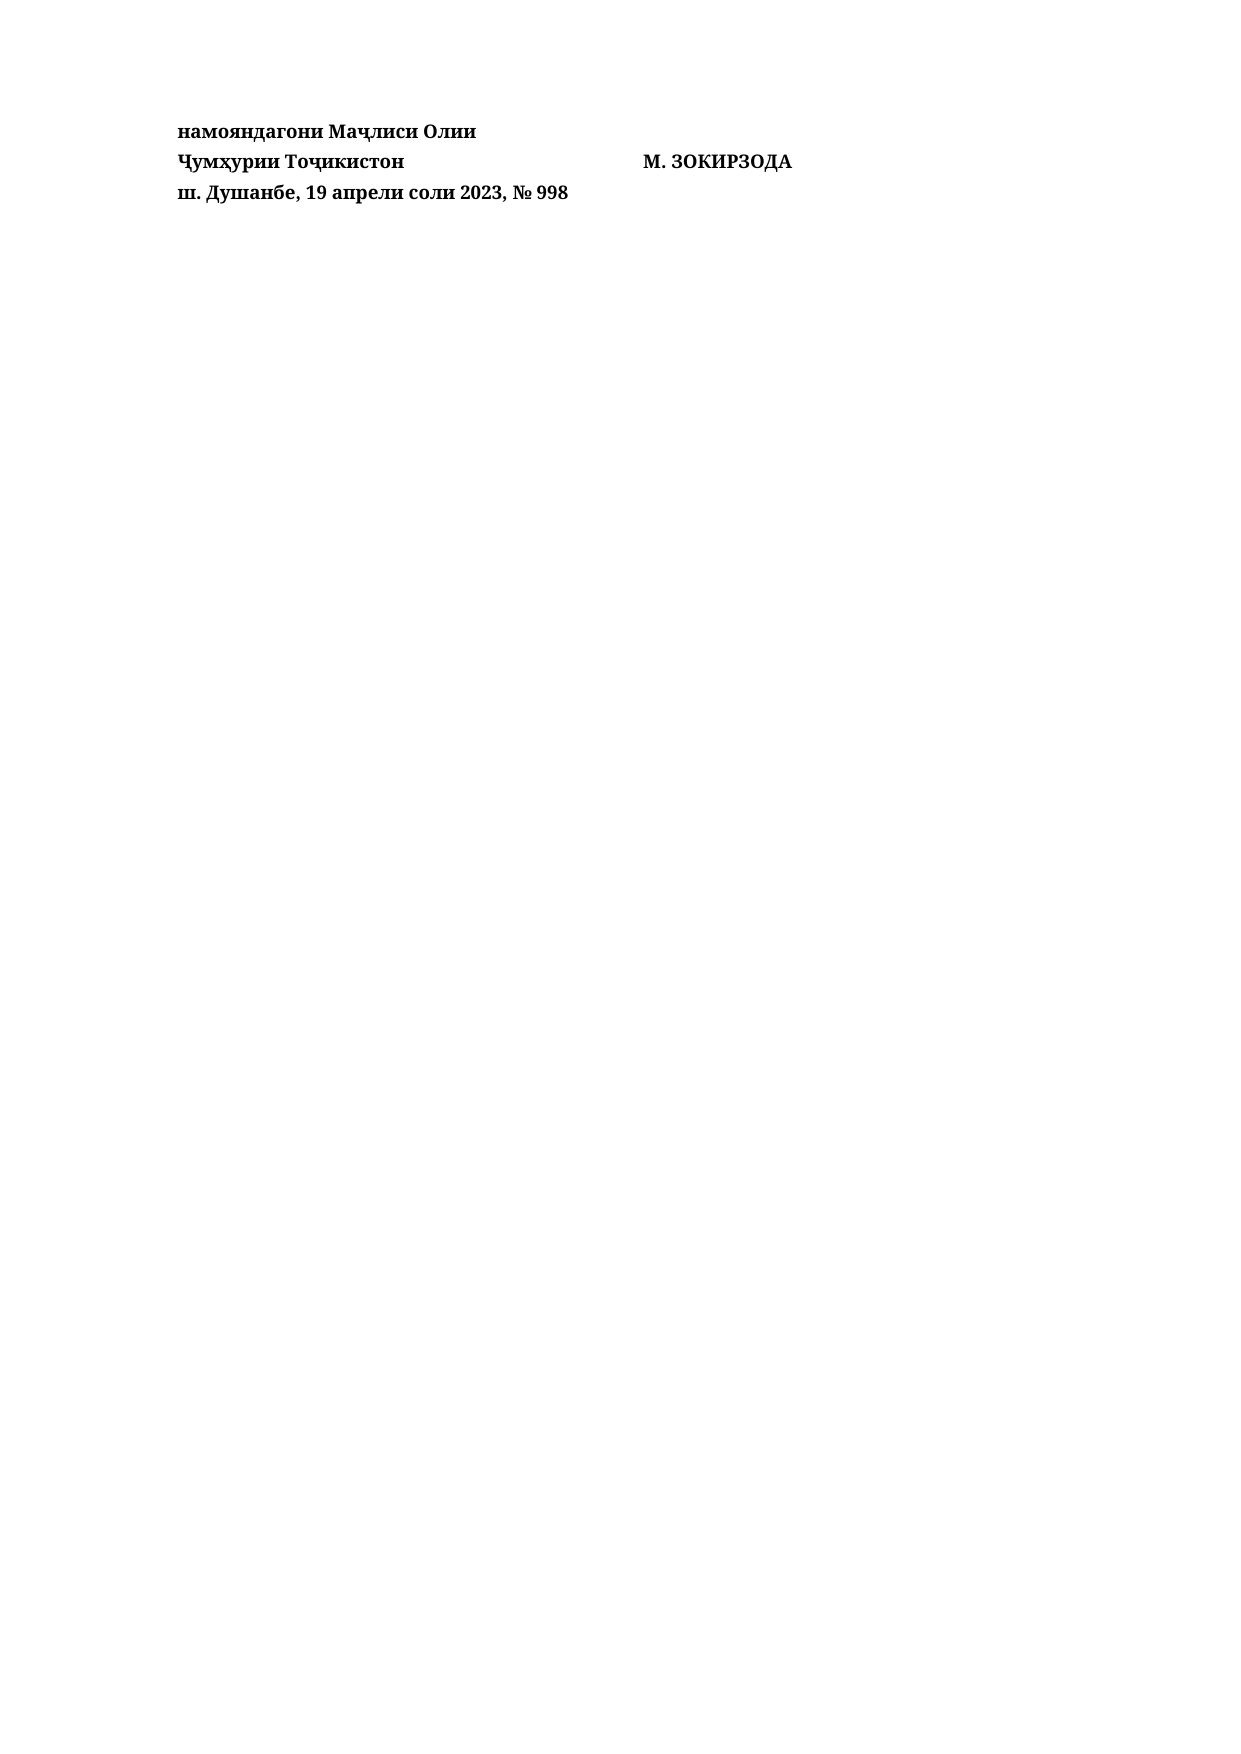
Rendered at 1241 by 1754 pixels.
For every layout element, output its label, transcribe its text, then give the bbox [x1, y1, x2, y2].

text намояндагони Маҷлиси Олии [177, 118, 1152, 144]
text Ҷумҳурии Тоҷикистон М. Зокирзода [177, 149, 1152, 174]
text ш. Душанбе, 19 апрели соли 2023, № 998 [177, 179, 1152, 205]
